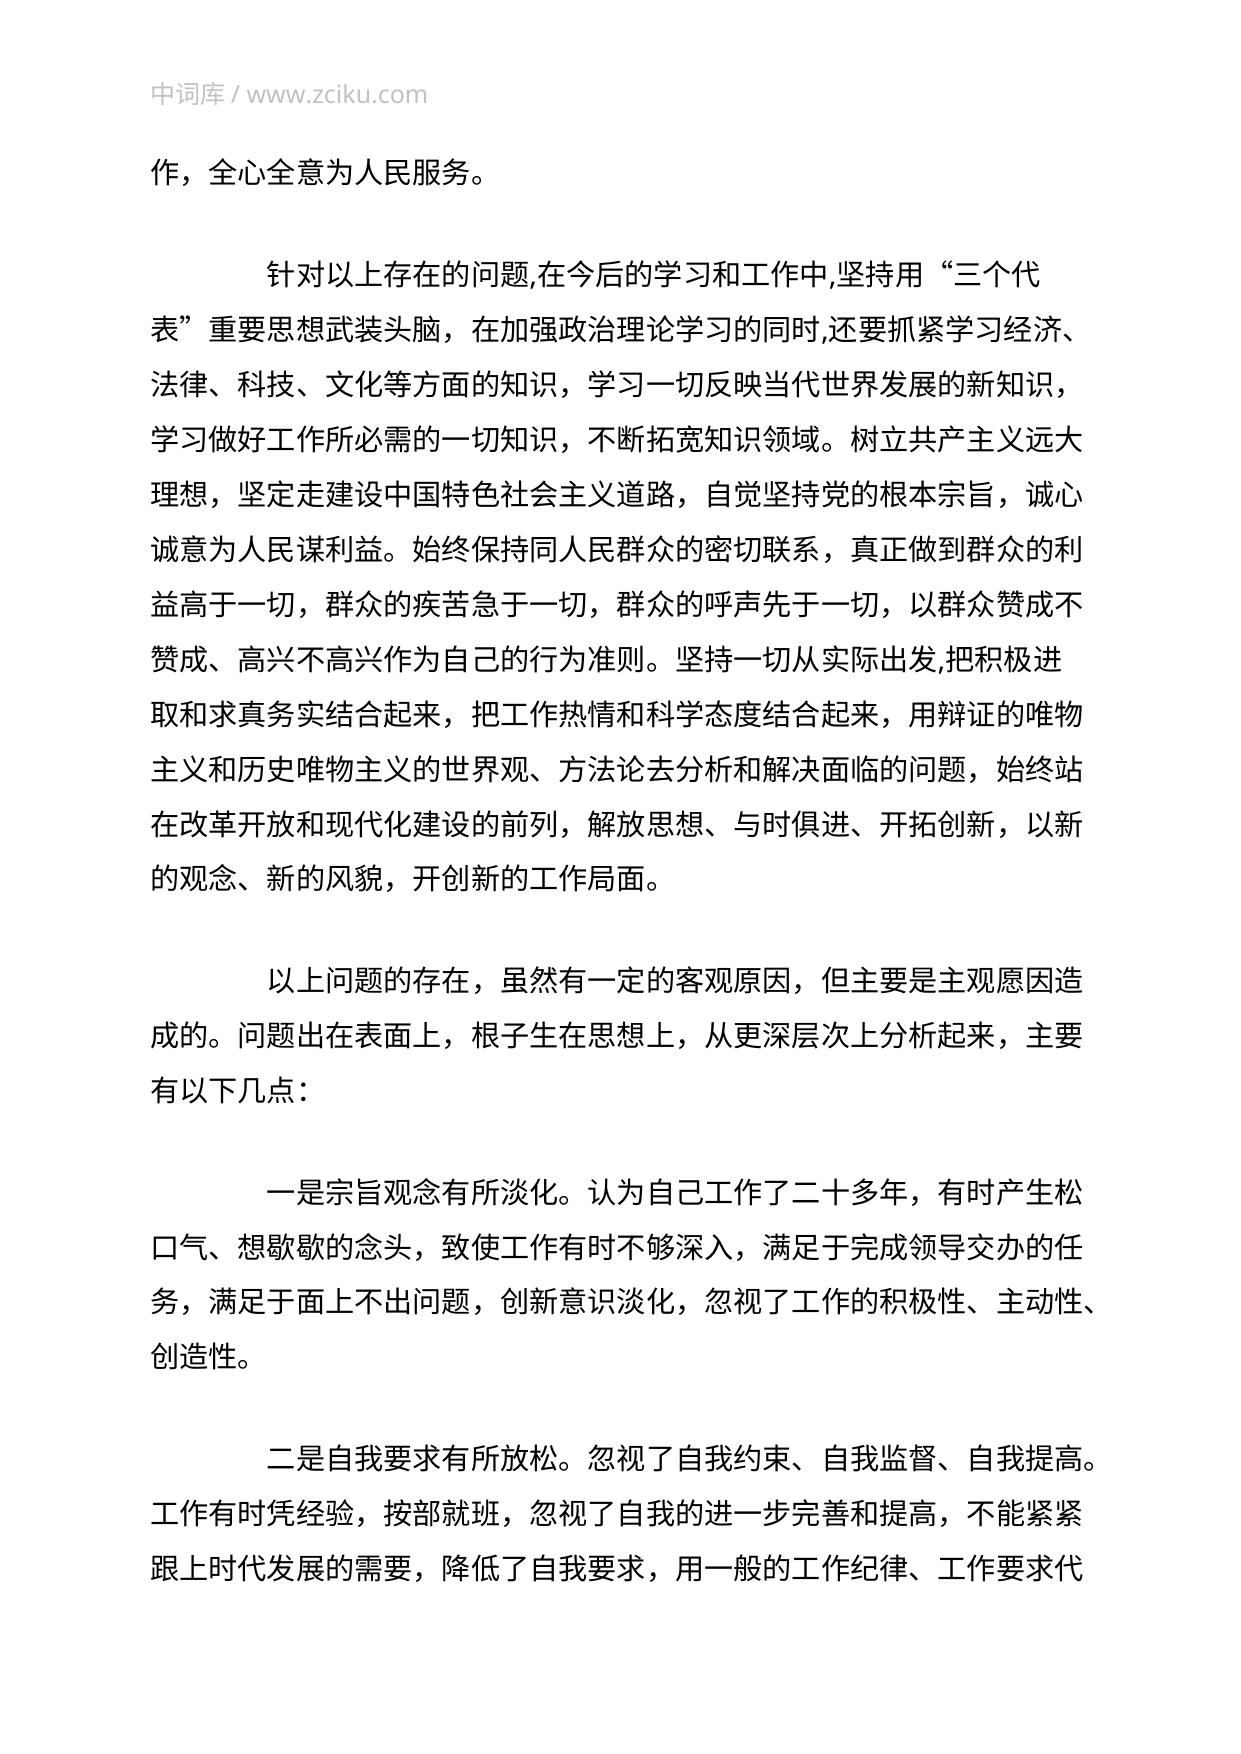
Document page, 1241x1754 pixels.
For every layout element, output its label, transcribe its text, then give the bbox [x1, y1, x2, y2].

text 一是宗旨观念有所淡化。认为自己工作了二十多年，有时产生松口气、想歇歇的念头，致使工作有时不够深入，满足于完成领导交办的任务，满足于面上不出问题，创新意识淡化，忽视了工作的积极性、主动性、创造性。 [150, 1169, 1090, 1376]
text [150, 150, 1090, 192]
text 以上问题的存在，虽然有一定的客观原因，但主要是主观愿因造成的。问题出在表面上，根子生在思想上，从更深层次上分析起来，主要有以下几点： [150, 958, 1090, 1110]
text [150, 1436, 1090, 1588]
text 针对以上存在的问题,在今后的学习和工作中,坚持用“三个代表”重要思想武装头脑，在加强政治理论学习的同时,还要抓紧学习经济、法律、科技、文化等方面的知识，学习一切反映当代世界发展的新知识，学习做好工作所必需的一切知识，不断拓宽知识领域。树立共产主义远大理想，坚定走建设中国特色社会主义道路，自觉坚持党的根本宗旨，诚心诚意为人民谋利益。始终保持同人民群众的密切联系，真正做到群众的利益高于一切，群众的疾苦急于一切，群众的呼声先于一切，以群众赞成不赞成、高兴不高兴作为自己的行为准则。坚持一切从实际出发,把积极进取和求真务实结合起来，把工作热情和科学态度结合起来，用辩证的唯物主义和历史唯物主义的世界观、方法论去分析和解决面临的问题，始终站在改革开放和现代化建设的前列，解放思想、与时俱进、开拓创新，以新的观念、新的风貌，开创新的工作局面。 [150, 252, 1090, 898]
